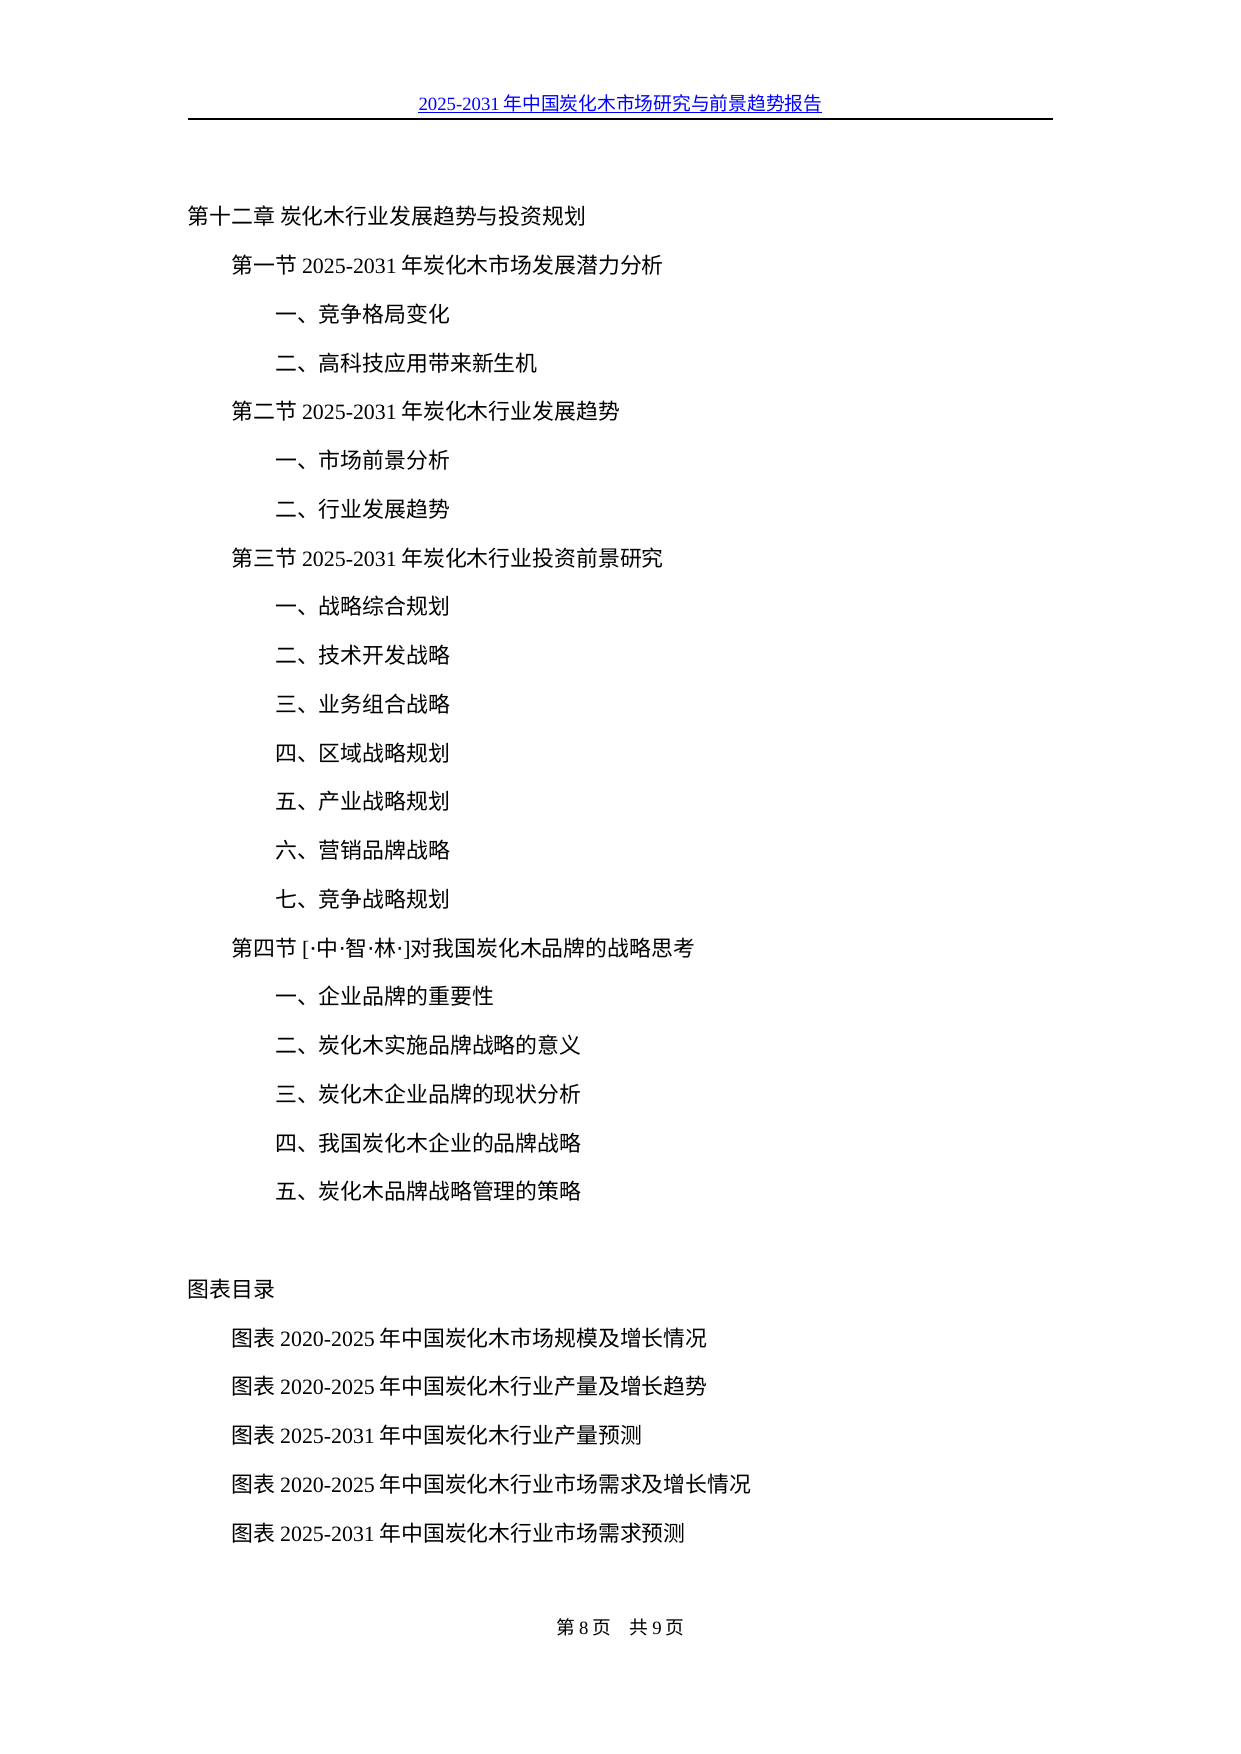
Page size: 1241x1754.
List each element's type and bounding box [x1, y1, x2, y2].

text [187, 150, 1053, 1548]
